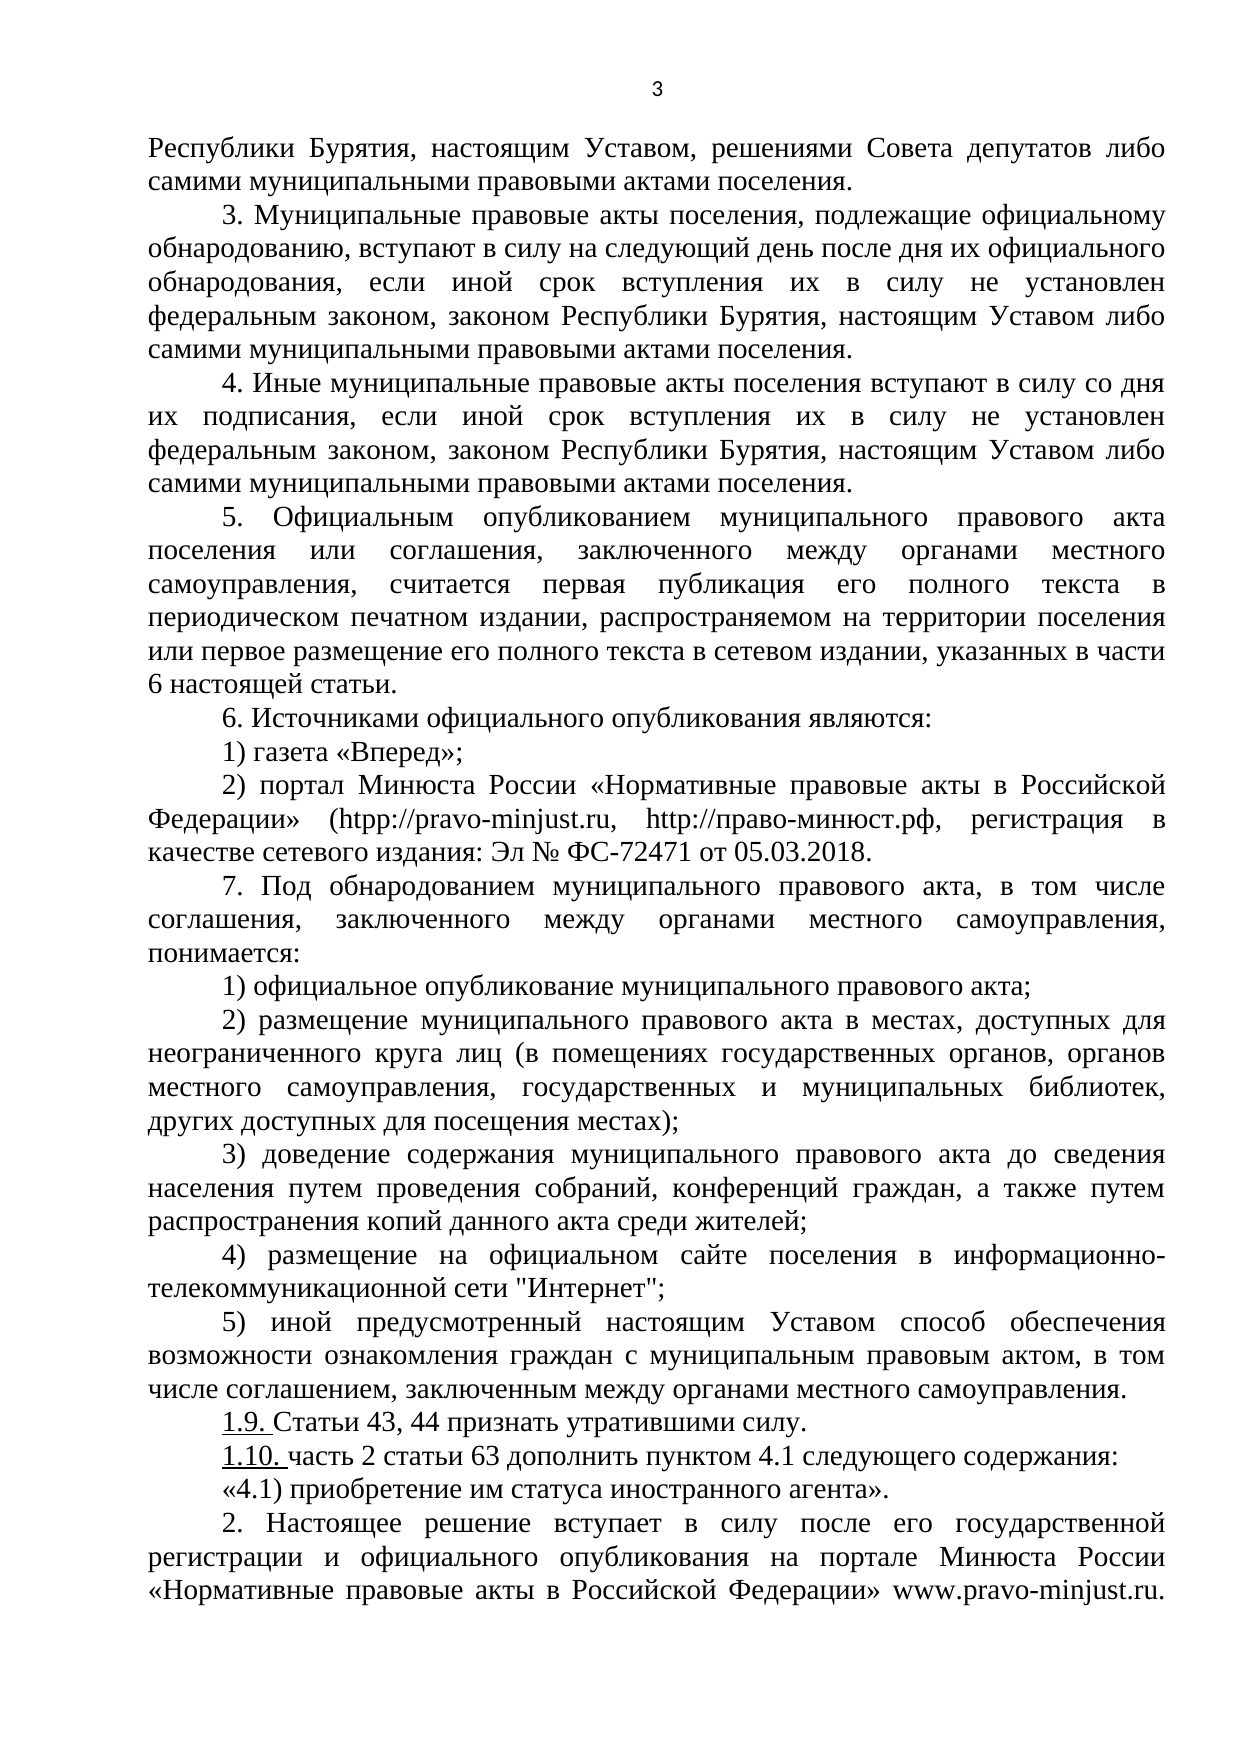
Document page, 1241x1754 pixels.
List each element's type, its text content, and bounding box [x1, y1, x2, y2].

text 5. Официальным опубликованием муниципального правового акта поселения или соглашения, заключенного между органами местного самоуправления, считается первая публикация его полного текста в периодическом печатном издании, распространяемом на территории поселения или первое размещение его полного текста в сетевом издании, указанных в части 6 настоящей статьи. [148, 499, 1167, 700]
text 2) портал Минюста России «Нормативные правовые акты в Российской Федерации» (htpp://pravo-minjust.ru, http://право-минюст.рф, регистрация в качестве сетевого издания: Эл № ФС-72471 от 05.03.2018. [148, 767, 1167, 868]
list Статьи 43, 44 признать утратившими силу. [148, 1404, 1167, 1438]
text 1) газета «Вперед»; [148, 734, 1167, 767]
text 3) доведение содержания муниципального правового акта до сведения населения путем проведения собраний, конференций граждан, а также путем распространения копий данного акта среди жителей; [148, 1136, 1167, 1237]
text 4) размещение на официальном сайте поселения в информационно-телекоммуникационной сети "Интернет"; [148, 1237, 1167, 1304]
text 4. Иные муниципальные правовые акты поселения вступают в силу со дня их подписания, если иной срок вступления их в силу не установлен федеральным законом, законом Республики Бурятия, настоящим Уставом либо самими муниципальными правовыми актами поселения. [148, 365, 1167, 499]
text «4.1) приобретение им статуса иностранного агента». [222, 1472, 1167, 1505]
text 7. Под обнародованием муниципального правового акта, в том числе соглашения, заключенного между органами местного самоуправления, понимается: [148, 868, 1167, 968]
text 6. Источниками официального опубликования являются: [148, 700, 1167, 734]
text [148, 1505, 1167, 1606]
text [148, 130, 1167, 197]
text 3. Муниципальные правовые акты поселения, подлежащие официальному обнародованию, вступают в силу на следующий день после дня их официального обнародования, если иной срок вступления их в силу не установлен федеральным законом, законом Республики Бурятия, настоящим Уставом либо самими муниципальными правовыми актами поселения. [148, 197, 1167, 365]
text 1) официальное опубликование муниципального правового акта; [148, 968, 1167, 1002]
text 5) иной предусмотренный настоящим Уставом способ обеспечения возможности ознакомления граждан с муниципальным правовым актом, в том числе соглашением, заключенным между органами местного самоуправления. [148, 1304, 1167, 1404]
list часть 2 статьи 63 дополнить пунктом 4.1 следующего содержания: [148, 1438, 1167, 1472]
text 2) размещение муниципального правового акта в местах, доступных для неограниченного круга лиц (в помещениях государственных органов, органов местного самоуправления, государственных и муниципальных библиотек, других доступных для посещения местах); [148, 1002, 1167, 1136]
